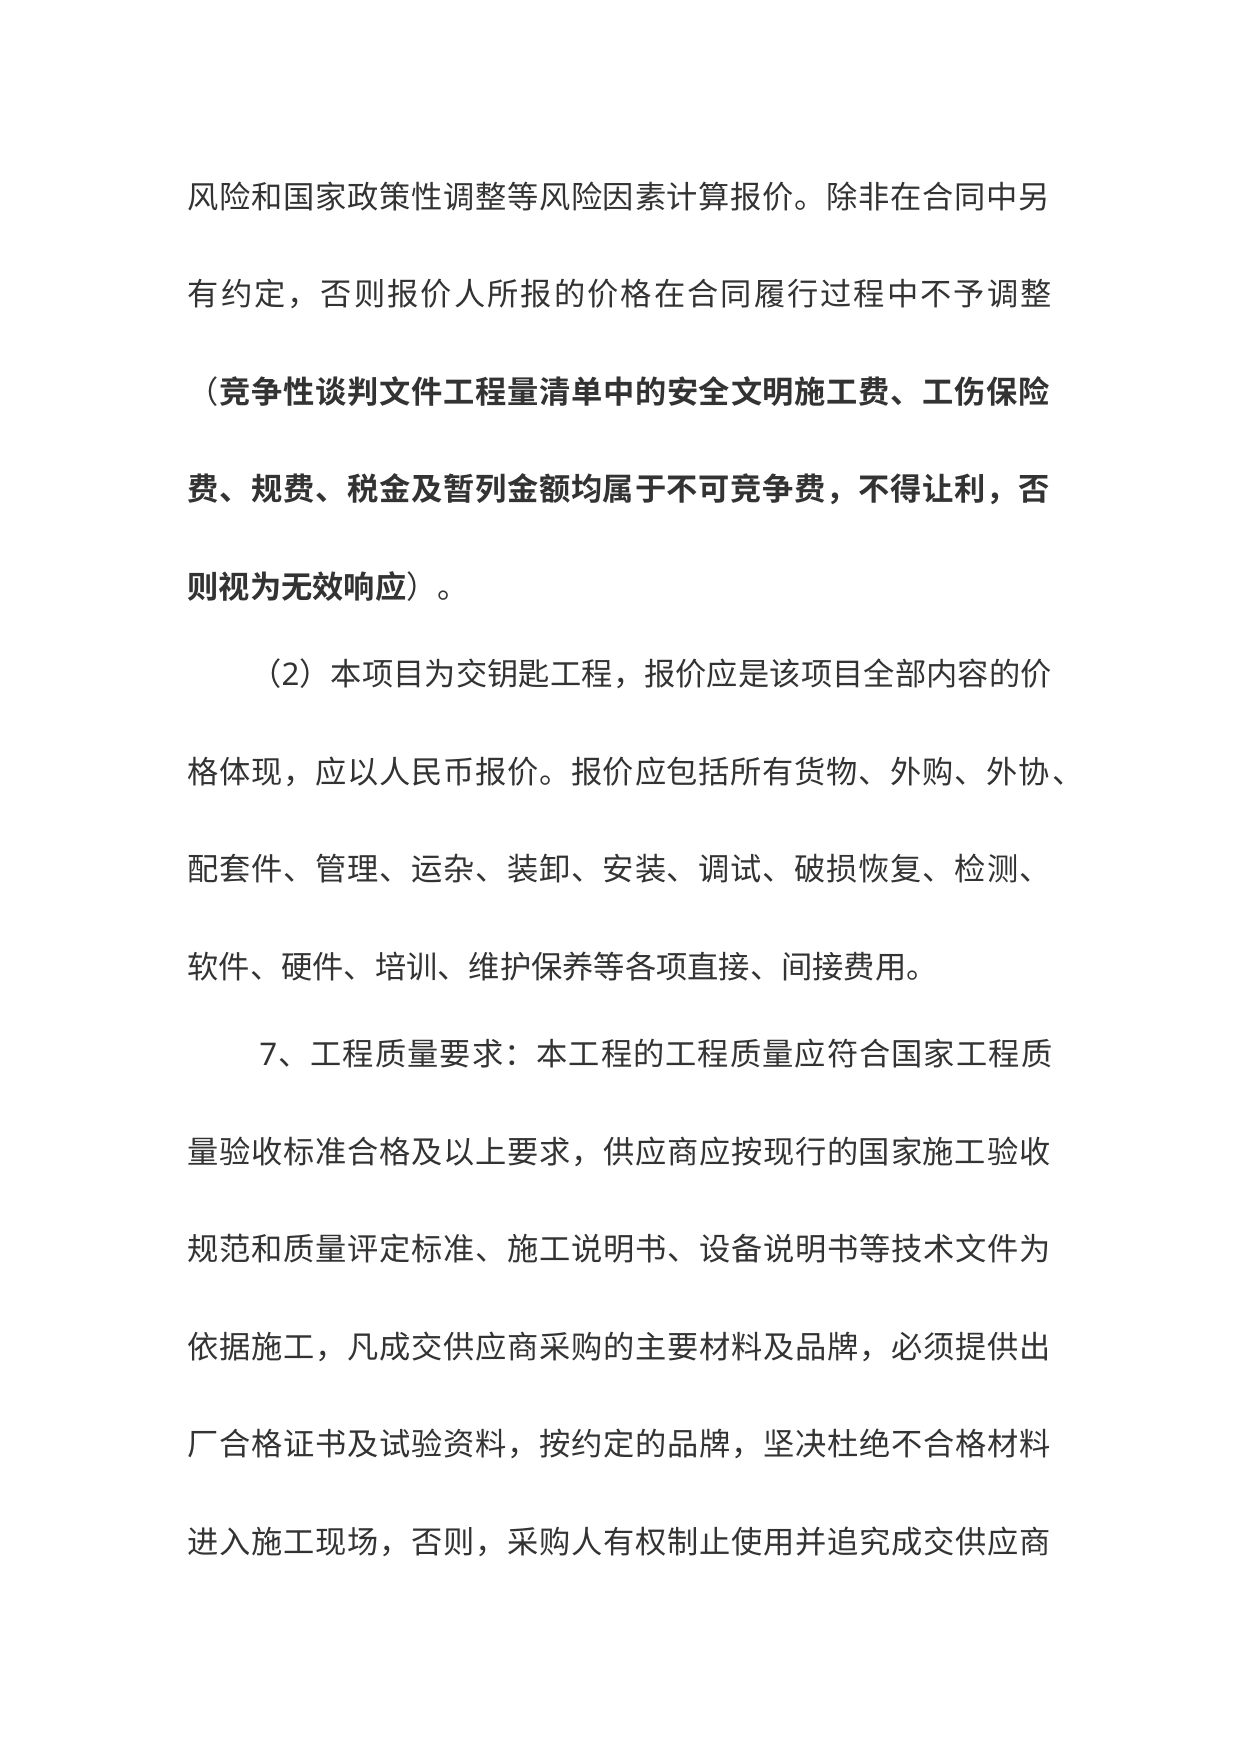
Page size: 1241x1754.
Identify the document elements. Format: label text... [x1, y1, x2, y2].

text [187, 1020, 1053, 1572]
text （2）本项目为交钥匙工程，报价应是该项目全部内容的价格体现，应以人民币报价。报价应包括所有货物、外购、外协、配套件、管理、运杂、装卸、安装、调试、破损恢复、检测、软件、硬件、培训、维护保养等各项直接、间接费用。 [187, 639, 1053, 997]
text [187, 162, 1053, 617]
